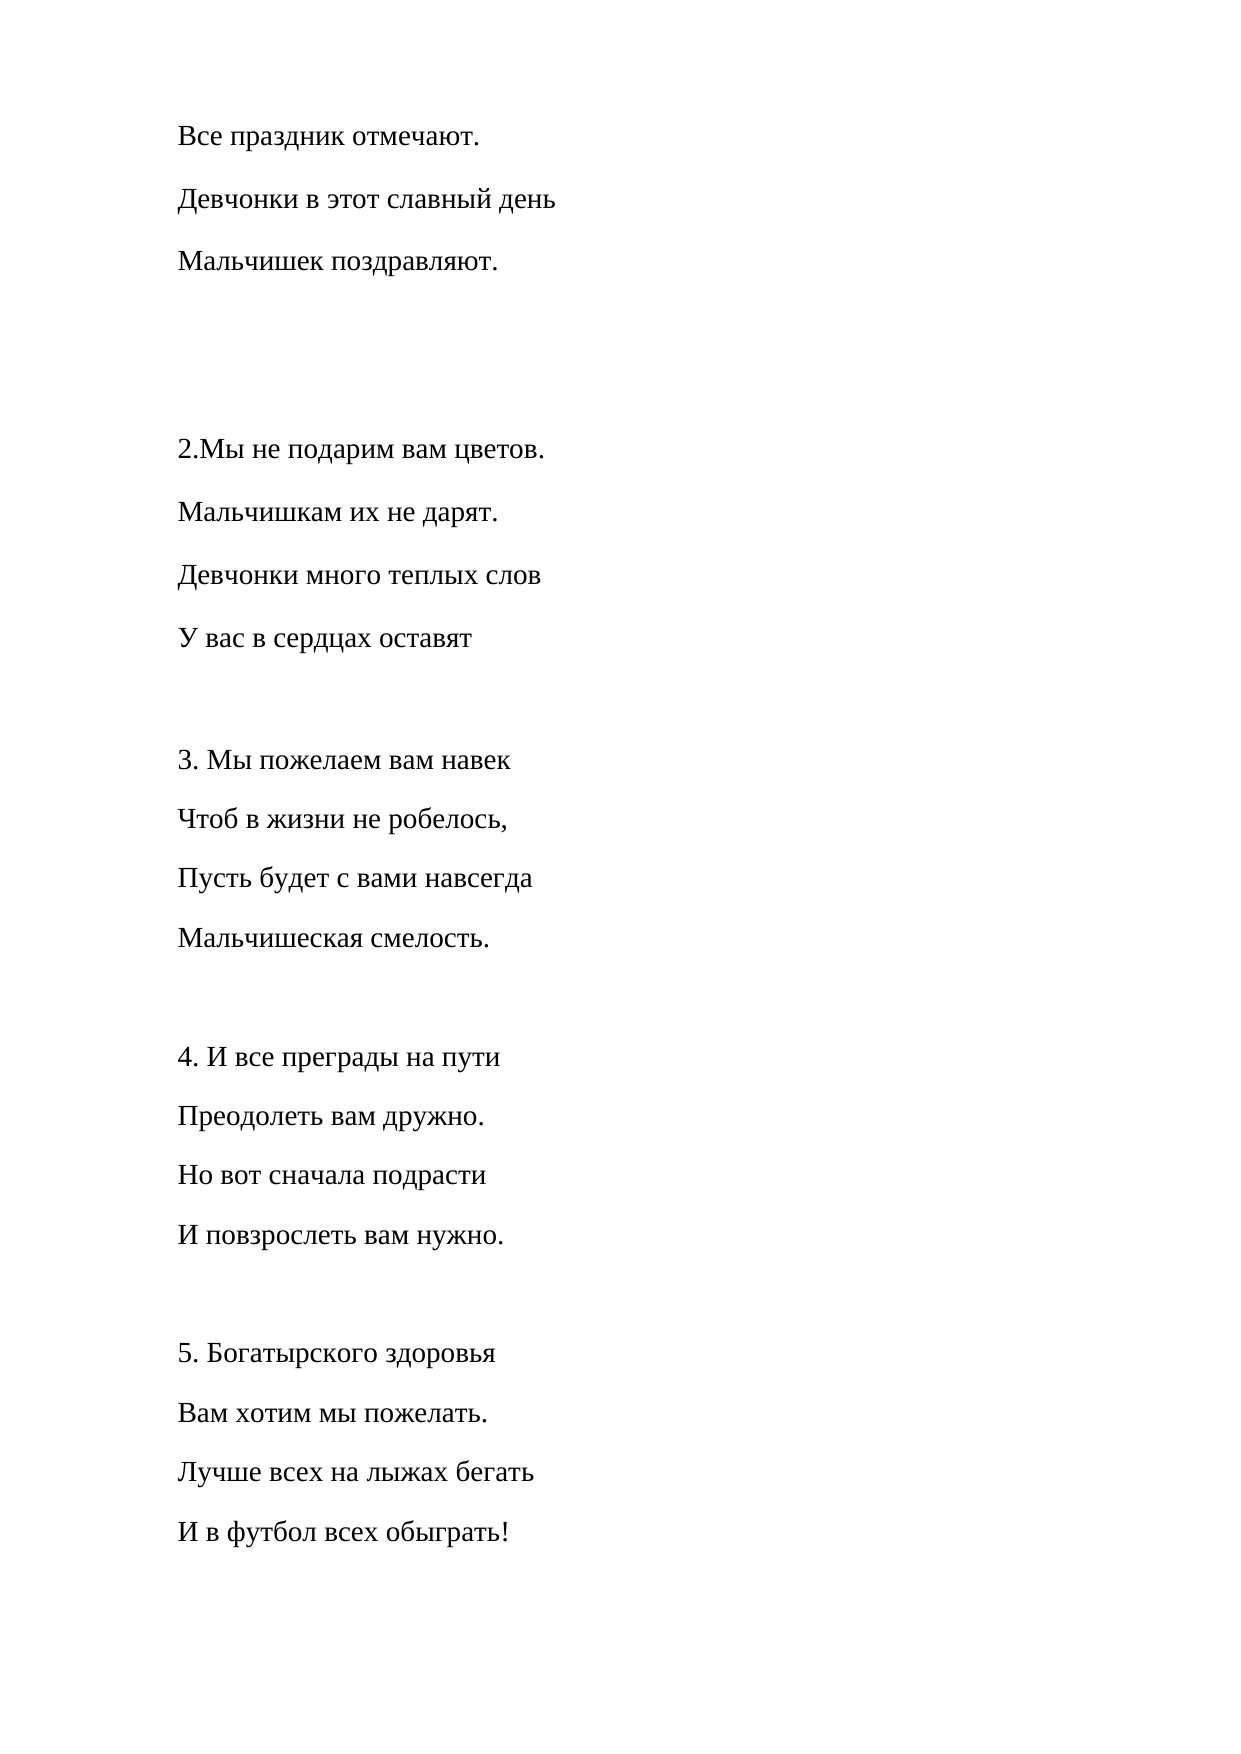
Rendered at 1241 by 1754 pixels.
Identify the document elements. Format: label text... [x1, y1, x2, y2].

text Пусть будет с вами навсегда [177, 861, 1152, 894]
text Мальчишек поздравляют. [177, 243, 1152, 277]
text И повзрослеть вам нужно. [177, 1217, 1152, 1250]
text Девчонки в этот славный день [177, 181, 1152, 214]
text Но вот сначала подрасти [177, 1157, 1152, 1191]
text 3. Мы пожелаем вам навек [177, 742, 1152, 775]
text Мальчишеская смелость. [177, 920, 1152, 953]
text 4. И все преграды на пути [177, 1039, 1152, 1072]
text Девчонки много теплых слов [177, 557, 1152, 591]
text Все праздник отмечают. [177, 118, 1152, 152]
text И в футбол всех обыграть! [177, 1514, 1152, 1547]
text Чтоб в жизни не робелось, [177, 801, 1152, 835]
text 2.Мы не подарим вам цветов. [177, 432, 1152, 465]
text Вам хотим мы пожелать. [177, 1395, 1152, 1428]
text 5. Богатырского здоровья [177, 1336, 1152, 1369]
text Мальчишкам их не дарят. [177, 494, 1152, 528]
text Лучше всех на лыжах бегать [177, 1454, 1152, 1488]
text У вас в сердцах оставят [177, 620, 1152, 653]
text Преодолеть вам дружно. [177, 1098, 1152, 1132]
